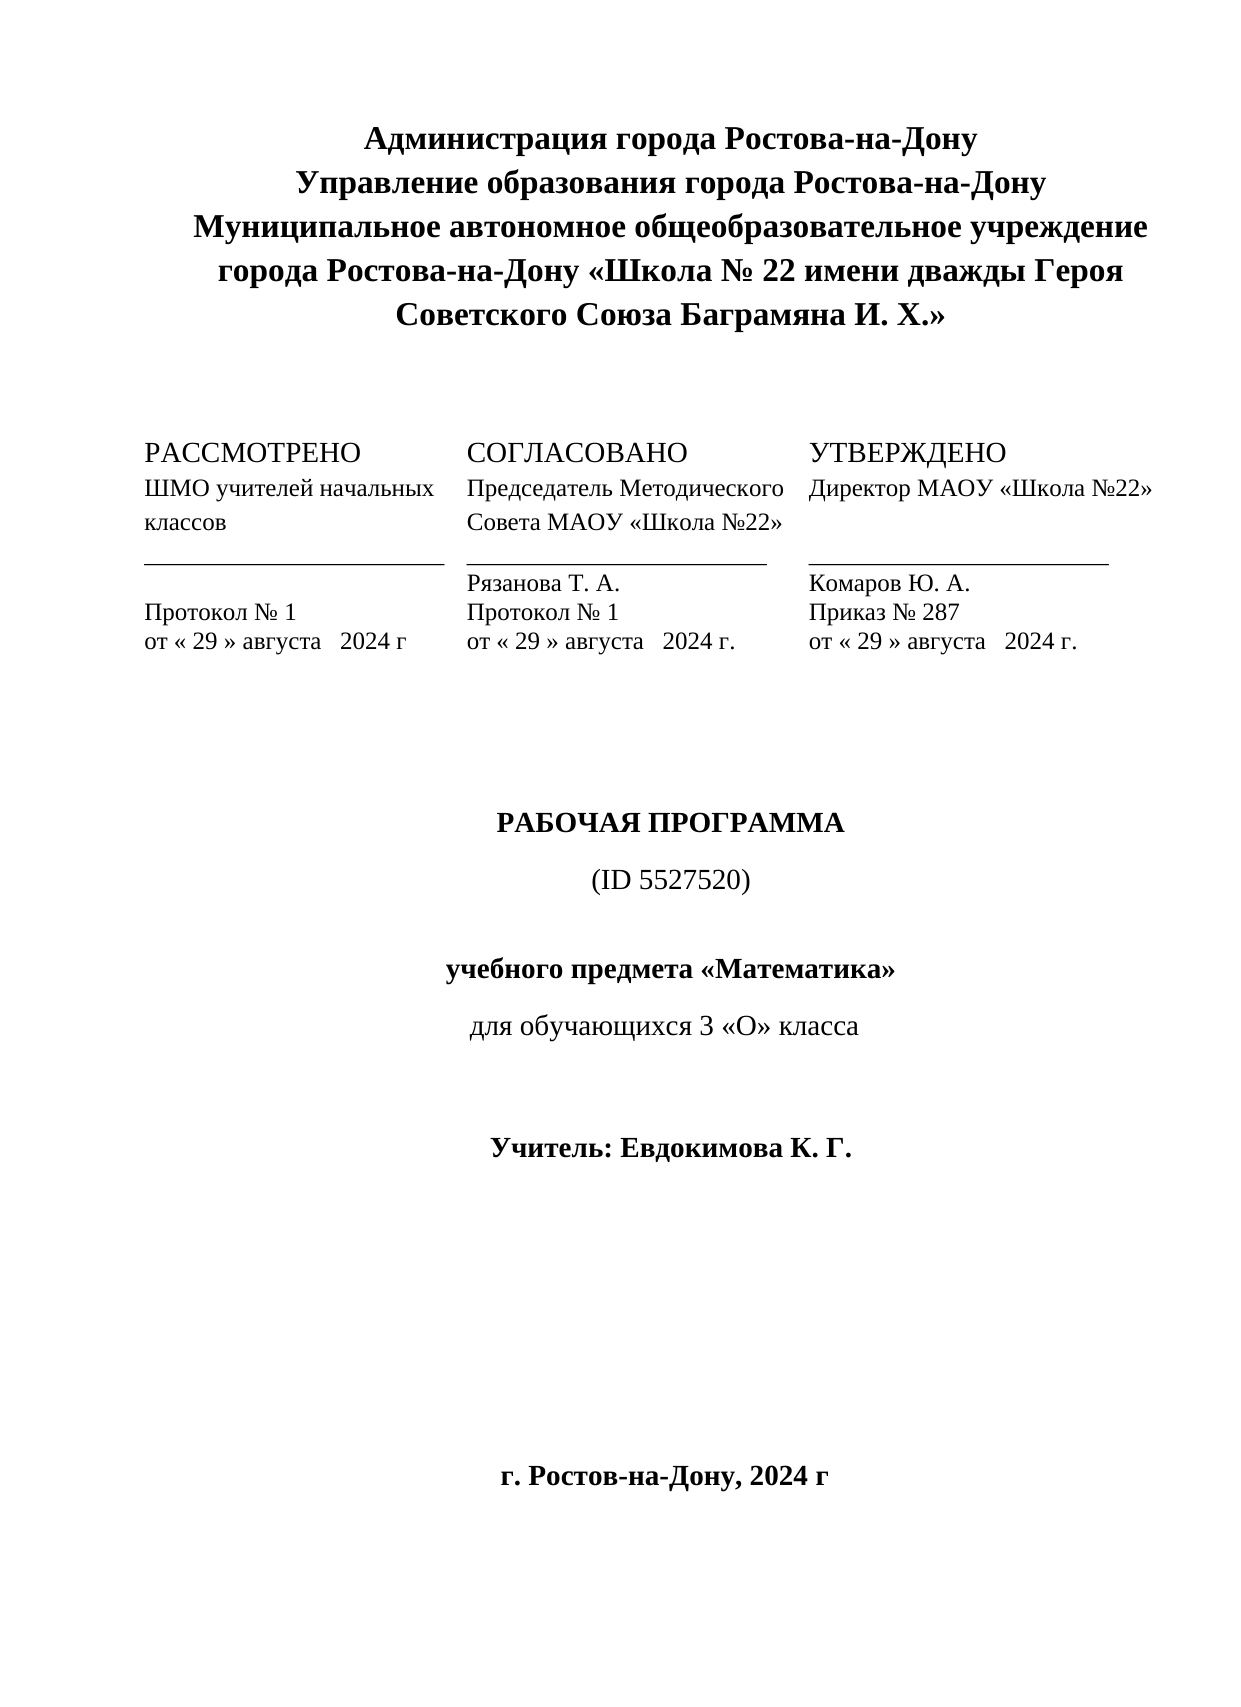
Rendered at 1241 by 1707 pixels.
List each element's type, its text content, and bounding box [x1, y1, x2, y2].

text Муниципальное автономное общеобразовательное учреждение [190, 206, 1152, 244]
text (ID 5527520) [190, 862, 1152, 895]
text учебного предмета «Математика» [190, 951, 1152, 984]
text города Ростова-на-Дону «Школа № 22 имени дважды Героя Советского Союза Баграмяна И. Х.» [190, 250, 1152, 333]
text Учитель: Евдокимова К. Г. [190, 1130, 1152, 1163]
text для обучающихся 3 «О» класса [177, 1008, 1152, 1041]
table_header РАССМОТРЕНО ШМО учителей начальных классов ________________________ Протокол № 1 от « 29 » августа 2024 г [133, 435, 455, 773]
table_header УТВЕРЖДЕНО Директор МАОУ «Школа №22» ________________________ Комаров Ю. А. Приказ № 287 от « 29 » августа 2024 г. [798, 435, 1167, 773]
text Управление образования города Ростова-на-Дону [190, 162, 1152, 201]
text г. Ростов-на-Дону, 2024‌​ г [177, 1458, 1152, 1491]
text РАБОЧАЯ ПРОГРАММА [190, 805, 1152, 838]
text Администрация города Ростова-на-Дону [190, 118, 1152, 156]
table_header СОГЛАСОВАНО Председатель Методического Совета МАОУ «Школа №22» ________________________ Рязанова Т. А. Протокол № 1 от « 29 » августа 2024 г. [455, 435, 797, 773]
